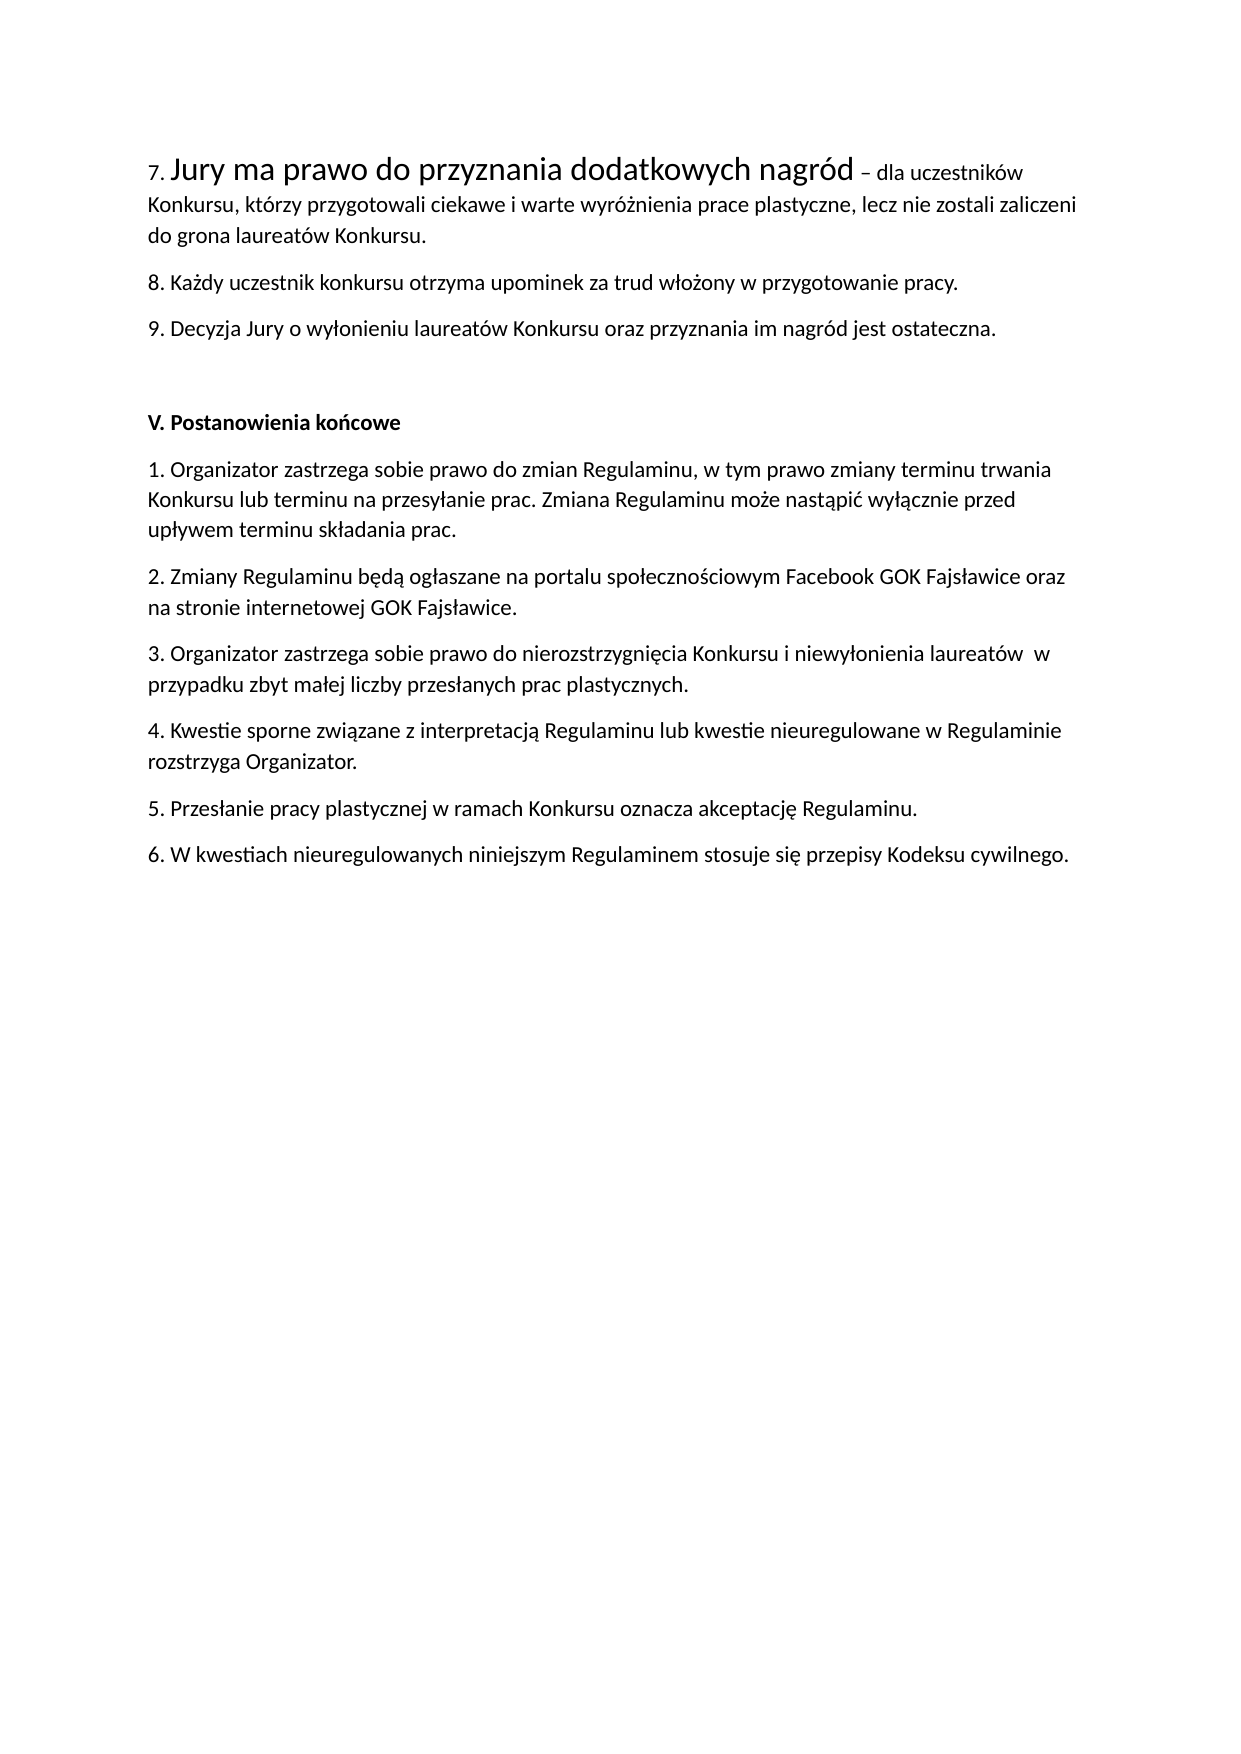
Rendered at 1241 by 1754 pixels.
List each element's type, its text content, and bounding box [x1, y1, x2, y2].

text 8. Każdy uczestnik konkursu otrzyma upominek za trud włożony w przygotowanie pracy. [148, 268, 1093, 296]
text 3. Organizator zastrzega sobie prawo do nierozstrzygnięcia Konkursu i niewyłonienia laureatów w przypadku zbyt małej liczby przesłanych prac plastycznych. [148, 639, 1093, 698]
text 7. Jury ma prawo do przyznania dodatkowych nagród – dla uczestników Konkursu, którzy przygotowali ciekawe i warte wyróżnienia prace plastyczne, lecz nie zostali zaliczeni do grona laureatów Konkursu. [148, 148, 1093, 249]
text 6. W kwestiach nieuregulowanych niniejszym Regulaminem stosuje się przepisy Kodeksu cywilnego. [148, 841, 1093, 868]
text 1. Organizator zastrzega sobie prawo do zmian Regulaminu, w tym prawo zmiany terminu trwania Konkursu lub terminu na przesyłanie prac. Zmiana Regulaminu może nastąpić wyłącznie przed upływem terminu składania prac. [148, 455, 1093, 543]
text 9. Decyzja Jury o wyłonieniu laureatów Konkursu oraz przyznania im nagród jest ostateczna. [148, 314, 1093, 342]
text 5. Przesłanie pracy plastycznej w ramach Konkursu oznacza akceptację Regulaminu. [148, 794, 1093, 822]
text 4. Kwestie sporne związane z interpretacją Regulaminu lub kwestie nieuregulowane w Regulaminie rozstrzyga Organizator. [148, 717, 1093, 775]
text 2. Zmiany Regulaminu będą ogłaszane na portalu społecznościowym Facebook GOK Fajsławice oraz na stronie internetowej GOK Fajsławice. [148, 562, 1093, 621]
text V. Postanowienia końcowe [148, 408, 1093, 436]
